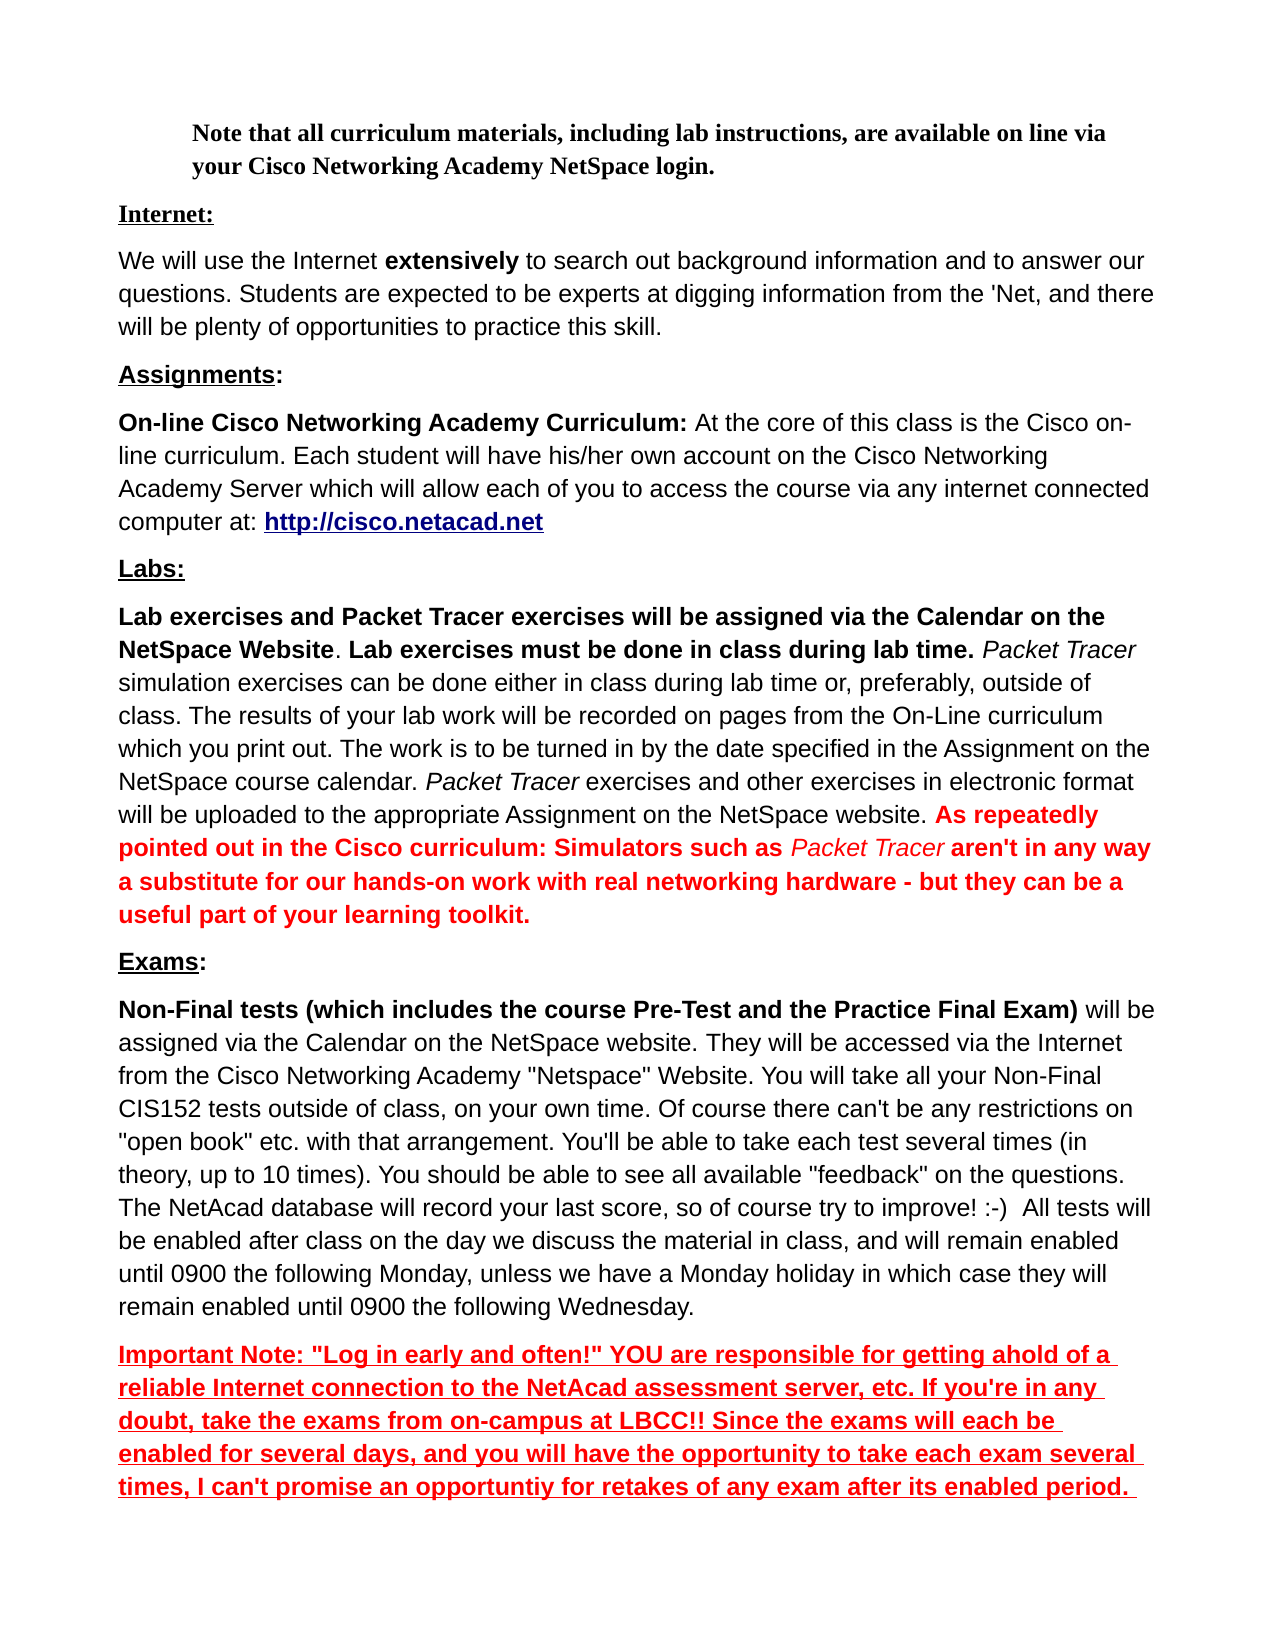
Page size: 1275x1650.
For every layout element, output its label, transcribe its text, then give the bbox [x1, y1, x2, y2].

text Assignments: [118, 360, 1157, 389]
text Labs: [118, 554, 1157, 583]
text Non-Final tests (which includes the course Pre-Test and the Practice Final Exam) will be assigned via the Calendar on the NetSpace website. They will be accessed via the Internet from the Cisco Networking Academy "Netspace" Website. You will take all your Non-Final CIS152 tests outside of class, on your own time. Of course there can't be any restrictions on "open book" etc. with that arrangement. You'll be able to take each test several times (in theory, up to 10 times). You should be able to see all available "feedback" on the questions. The NetAcad database will record your last score, so of course try to improve! :-) All tests will be enabled after class on the day we discuss the material in class, and will remain enabled until 0900 the following Monday, unless we have a Monday holiday in which case they will remain enabled until 0900 the following Wednesday. [118, 995, 1157, 1321]
text Exams: [118, 947, 1157, 976]
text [118, 1340, 1157, 1501]
text Internet: [118, 199, 1157, 227]
text On-line Cisco Networking Academy Curriculum: At the core of this class is the Cisco on-line curriculum. Each student will have his/her own account on the Cisco Networking Academy Server which will allow each of you to access the course via any internet connected computer at: http://cisco.netacad.net [118, 408, 1157, 536]
text We will use the Internet extensively to search out background information and to answer our questions. Students are expected to be experts at digging information from the 'Net, and there will be plenty of opportunities to practice this skill. [118, 246, 1157, 341]
text Note that all curriculum materials, including lab instructions, are available on line via your Cisco Networking Academy NetSpace login. [192, 118, 1157, 180]
text Lab exercises and Packet Tracer exercises will be assigned via the Calendar on the NetSpace Website. Lab exercises must be done in class during lab time. Packet Tracer simulation exercises can be done either in class during lab time or, preferably, outside of class. The results of your lab work will be recorded on pages from the On-Line curriculum which you print out. The work is to be turned in by the date specified in the Assignment on the NetSpace course calendar. Packet Tracer exercises and other exercises in electronic format will be uploaded to the appropriate Assignment on the NetSpace website. As repeatedly pointed out in the Cisco curriculum: Simulators such as Packet Tracer aren't in any way a substitute for our hands-on work with real networking hardware - but they can be a useful part of your learning toolkit. [118, 602, 1157, 928]
